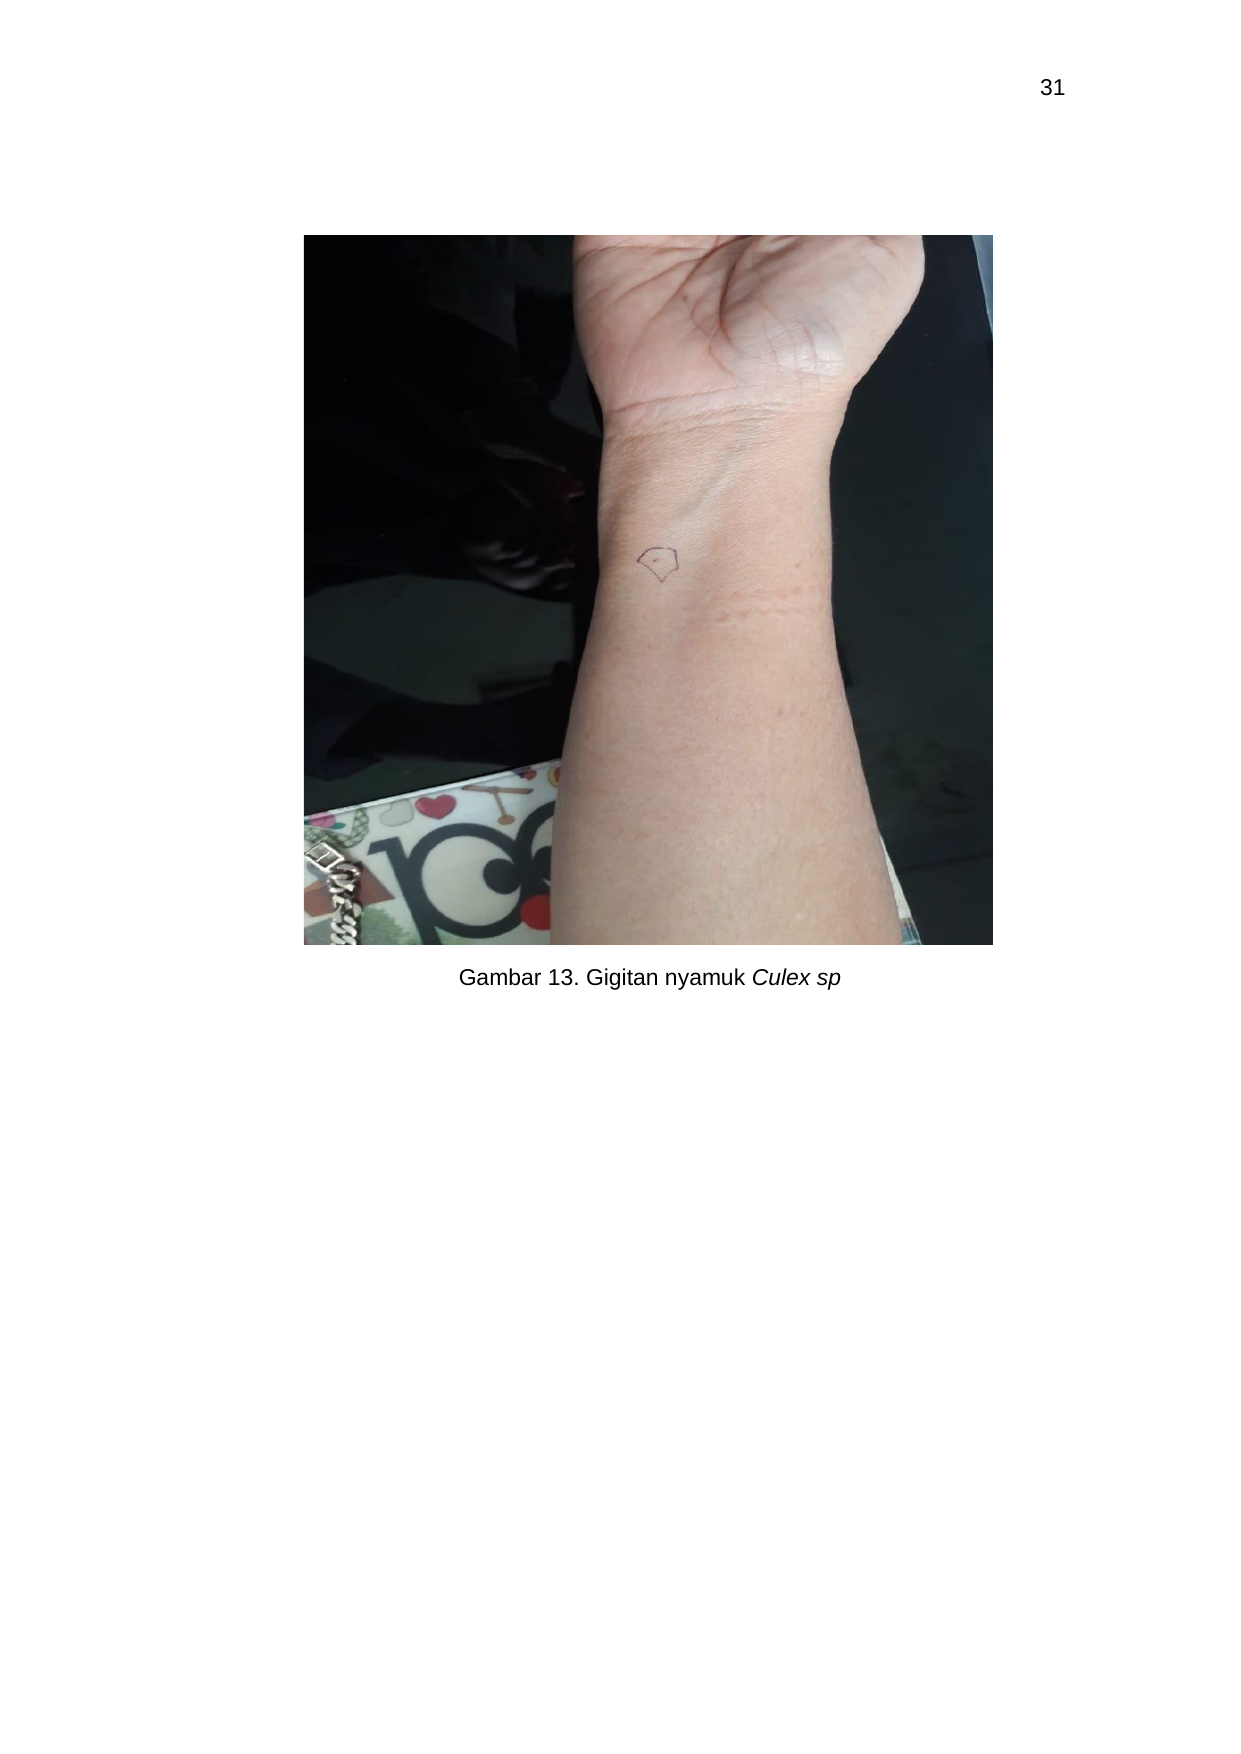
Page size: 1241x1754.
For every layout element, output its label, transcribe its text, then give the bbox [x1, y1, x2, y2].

picture [303, 235, 993, 945]
text Gambar 13. Gigitan nyamuk Culex sp [458, 964, 1086, 991]
